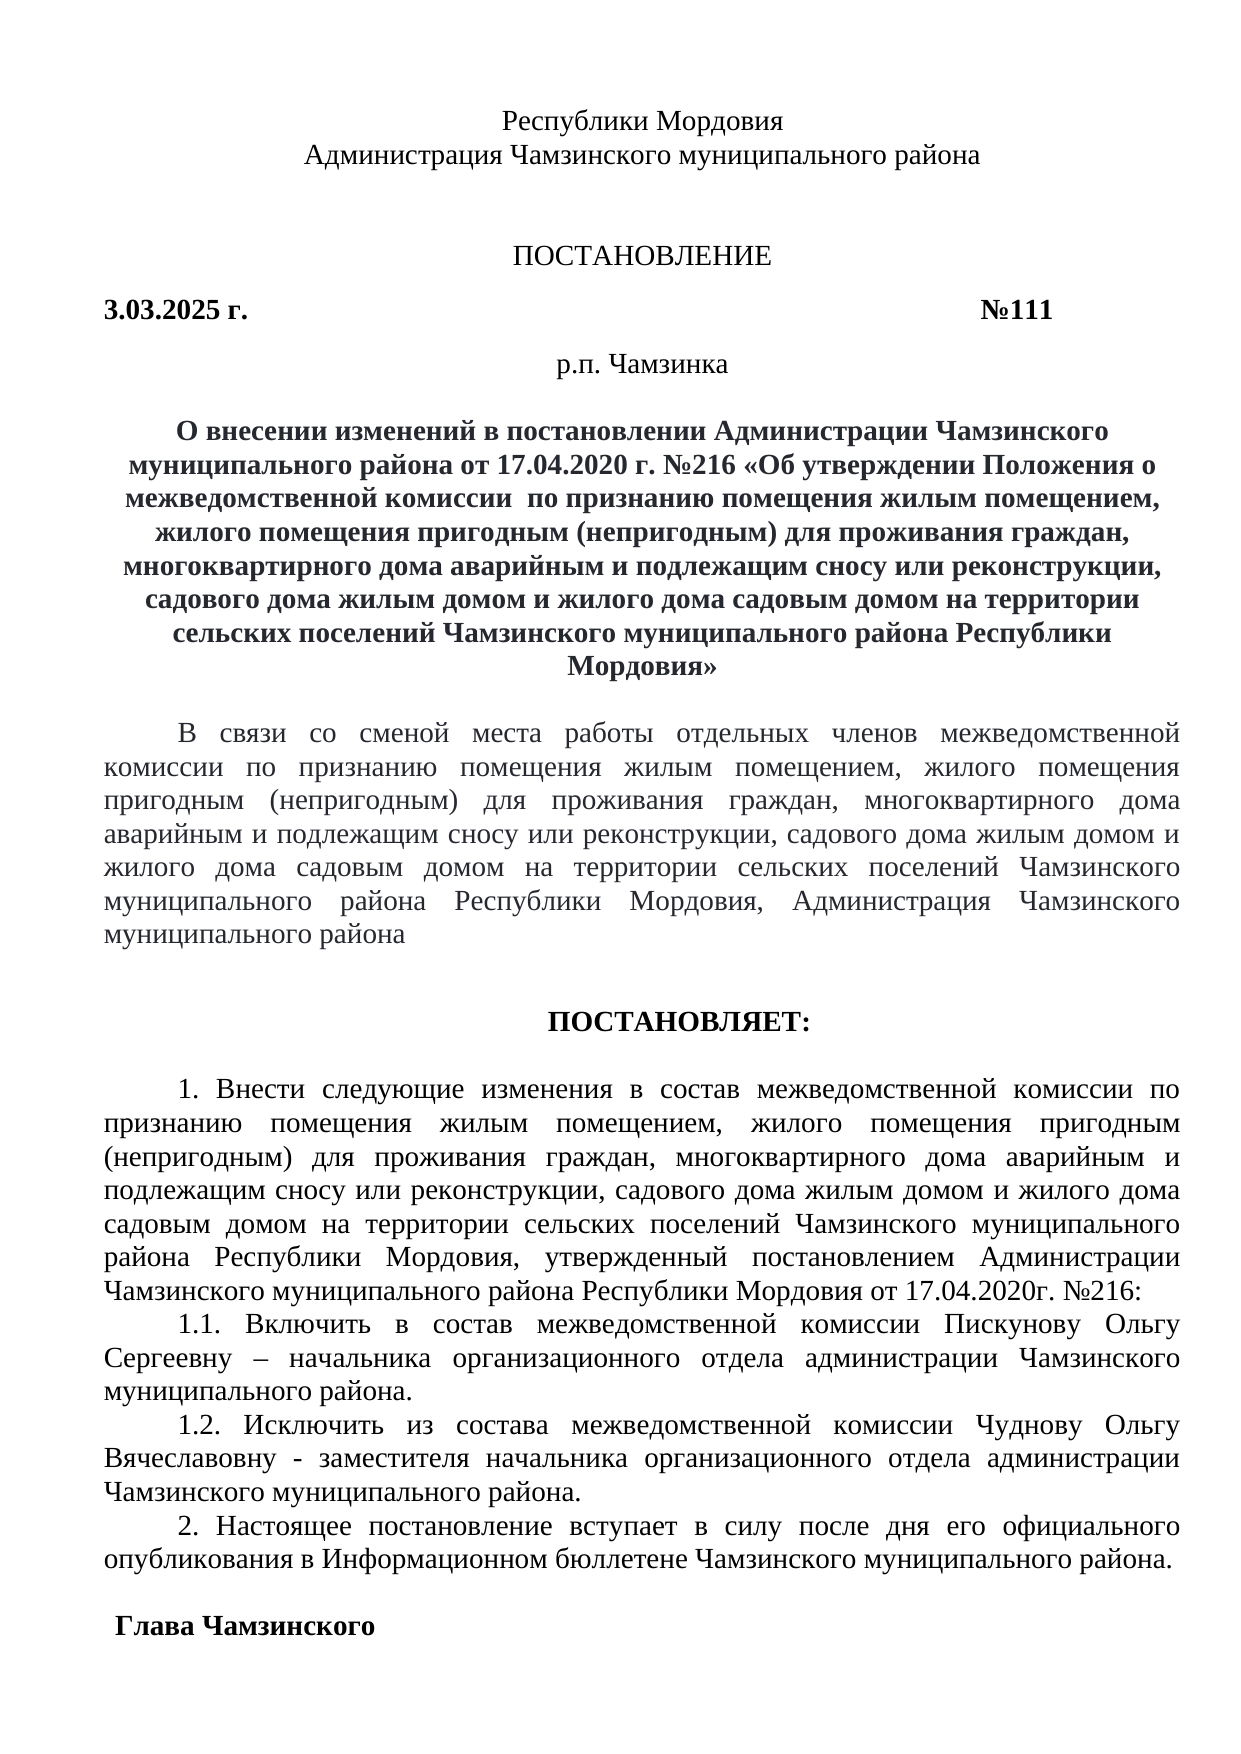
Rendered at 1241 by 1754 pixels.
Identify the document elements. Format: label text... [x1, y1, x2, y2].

text 1.1. Включить в состав межведомственной комиссии Пискунову Ольгу Сергеевну – начальника организационного отдела администрации Чамзинского муниципального района. [103, 1306, 1181, 1407]
text 2. Настоящее постановление вступает в силу после дня его официального опубликования в Информационном бюллетене Чамзинского муниципального района. [103, 1508, 1181, 1575]
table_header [104, 1608, 1160, 1642]
text ПОСТАНОВЛЕНИЕ [103, 238, 1181, 271]
subtitle В связи со сменой места работы отдельных членов межведомственной комиссии по признанию помещения жилым помещением, жилого помещения пригодным (непригодным) для проживания граждан, многоквартирного дома аварийным и подлежащим сносу или реконструкции, садового дома жилым домом и жилого дома садовым домом на территории сельских поселений Чамзинского муниципального района Республики Мордовия, Администрация Чамзинского муниципального района [103, 715, 1181, 950]
text 1.2. Исключить из состава межведомственной комиссии Чуднову Ольгу Вячеславовну - заместителя начальника организационного отдела администрации Чамзинского муниципального района. [103, 1407, 1181, 1508]
title Республики Мордовия [103, 103, 1181, 137]
text 1. Внести следующие изменения в состав межведомственной комиссии по признанию помещения жилым помещением, жилого помещения пригодным (непригодным) для проживания граждан, многоквартирного дома аварийным и подлежащим сносу или реконструкции, садового дома жилым домом и жилого дома садовым домом на территории сельских поселений Чамзинского муниципального района Республики Мордовия, утвержденный постановлением Администрации Чамзинского муниципального района Республики Мордовия от 17.04.2020г. №216: [103, 1072, 1181, 1306]
text 3.03.2025 г. №111 [103, 292, 1181, 326]
title Администрация Чамзинского муниципального района [103, 137, 1181, 171]
subtitle О внесении изменений в постановлении Администрации Чамзинского муниципального района от 17.04.2020 г. №216 «Об утверждении Положения о межведомственной комиссии по признанию помещения жилым помещением, жилого помещения пригодным (непригодным) для проживания граждан, многоквартирного дома аварийным и подлежащим сносу или реконструкции, садового дома жилым домом и жилого дома садовым домом на территории сельских поселений Чамзинского муниципального района Республики Мордовия» [103, 413, 1181, 682]
text р.п. Чамзинка [103, 346, 1181, 380]
text ПОСТАНОВЛЯЕТ: [103, 1004, 1181, 1038]
